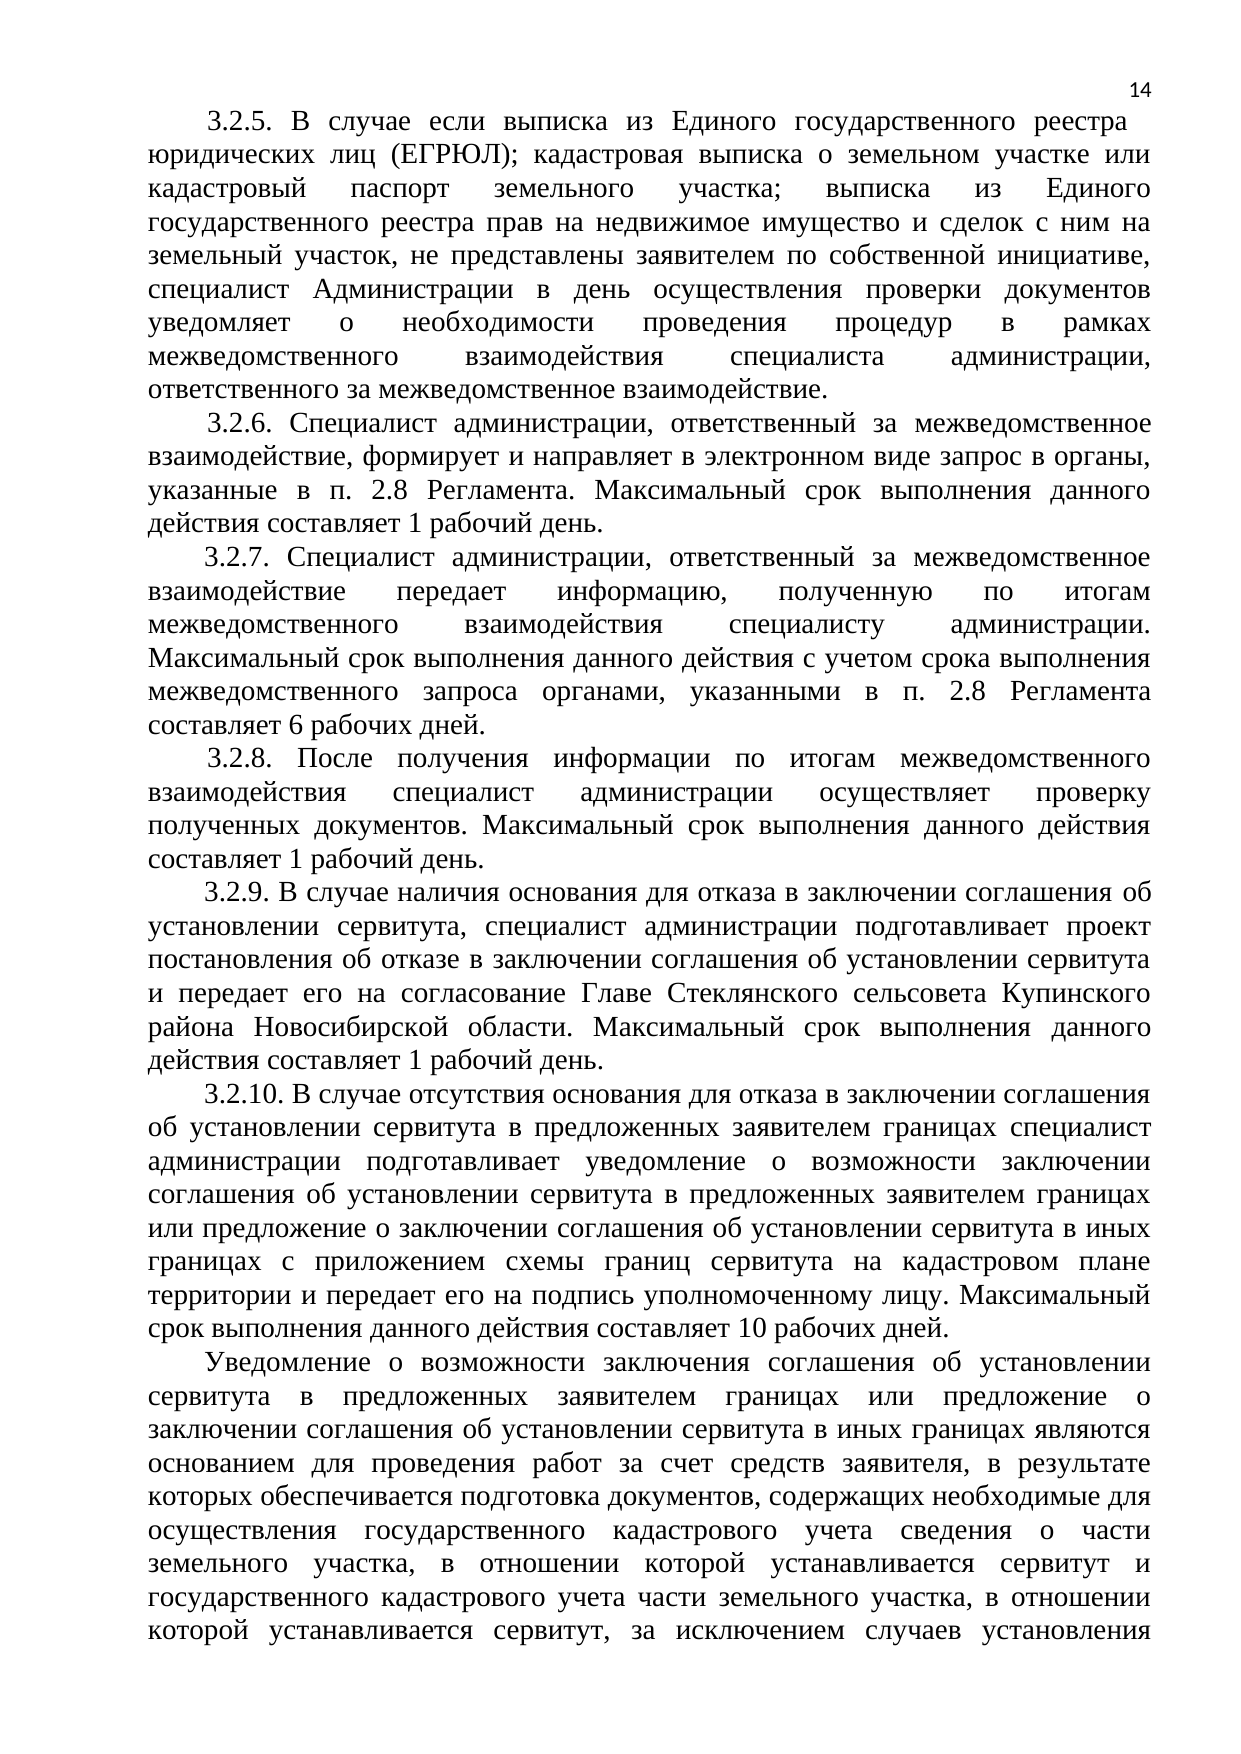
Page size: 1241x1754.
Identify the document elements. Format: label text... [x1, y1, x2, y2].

text 3.2.6. Специалист администрации, ответственный за межведомственное взаимодействие, формирует и направляет в электронном виде запрос в органы, указанные в п. 2.8 Регламента. Максимальный срок выполнения данного действия составляет 1 рабочий день. [148, 405, 1152, 539]
text 3.2.10. В случае отсутствия основания для отказа в заключении соглашения об установлении сервитута в предложенных заявителем границах специалист администрации подготавливает уведомление о возможности заключении соглашения об установлении сервитута в предложенных заявителем границах или предложение о заключении соглашения об установлении сервитута в иных границах с приложением схемы границ сервитута на кадастровом плане территории и передает его на подпись уполномоченному лицу. Максимальный срок выполнения данного действия составляет 10 рабочих дней. [148, 1076, 1152, 1344]
text 3.2.9. В случае наличия основания для отказа в заключении соглашения об установлении сервитута, специалист администрации подготавливает проект постановления об отказе в заключении соглашения об установлении сервитута и передает его на согласование Главе Стеклянского сельсовета Купинского района Новосибирской области. Максимальный срок выполнения данного действия составляет 1 рабочий день. [148, 874, 1152, 1076]
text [148, 1344, 1152, 1646]
text 3.2.8. После получения информации по итогам межведомственного взаимодействия специалист администрации осуществляет проверку полученных документов. Максимальный срок выполнения данного действия составляет 1 рабочий день. [148, 740, 1152, 874]
text 3.2.5. В случае если выписка из Единого государственного реестра юридических лиц (ЕГРЮЛ); кадастровая выписка о земельном участке или кадастровый паспорт земельного участка; выписка из Единого государственного реестра прав на недвижимое имущество и сделок с ним на земельный участок, не представлены заявителем по собственной инициативе, специалист Администрации в день осуществления проверки документов уведомляет о необходимости проведения процедур в рамках межведомственного взаимодействия специалиста администрации, ответственного за межведомственное взаимодействие. [148, 103, 1152, 405]
text 3.2.7. Специалист администрации, ответственный за межведомственное взаимодействие передает информацию, полученную по итогам межведомственного взаимодействия специалисту администрации. Максимальный срок выполнения данного действия с учетом срока выполнения межведомственного запроса органами, указанными в п. 2.8 Регламента составляет 6 рабочих дней. [148, 539, 1152, 740]
